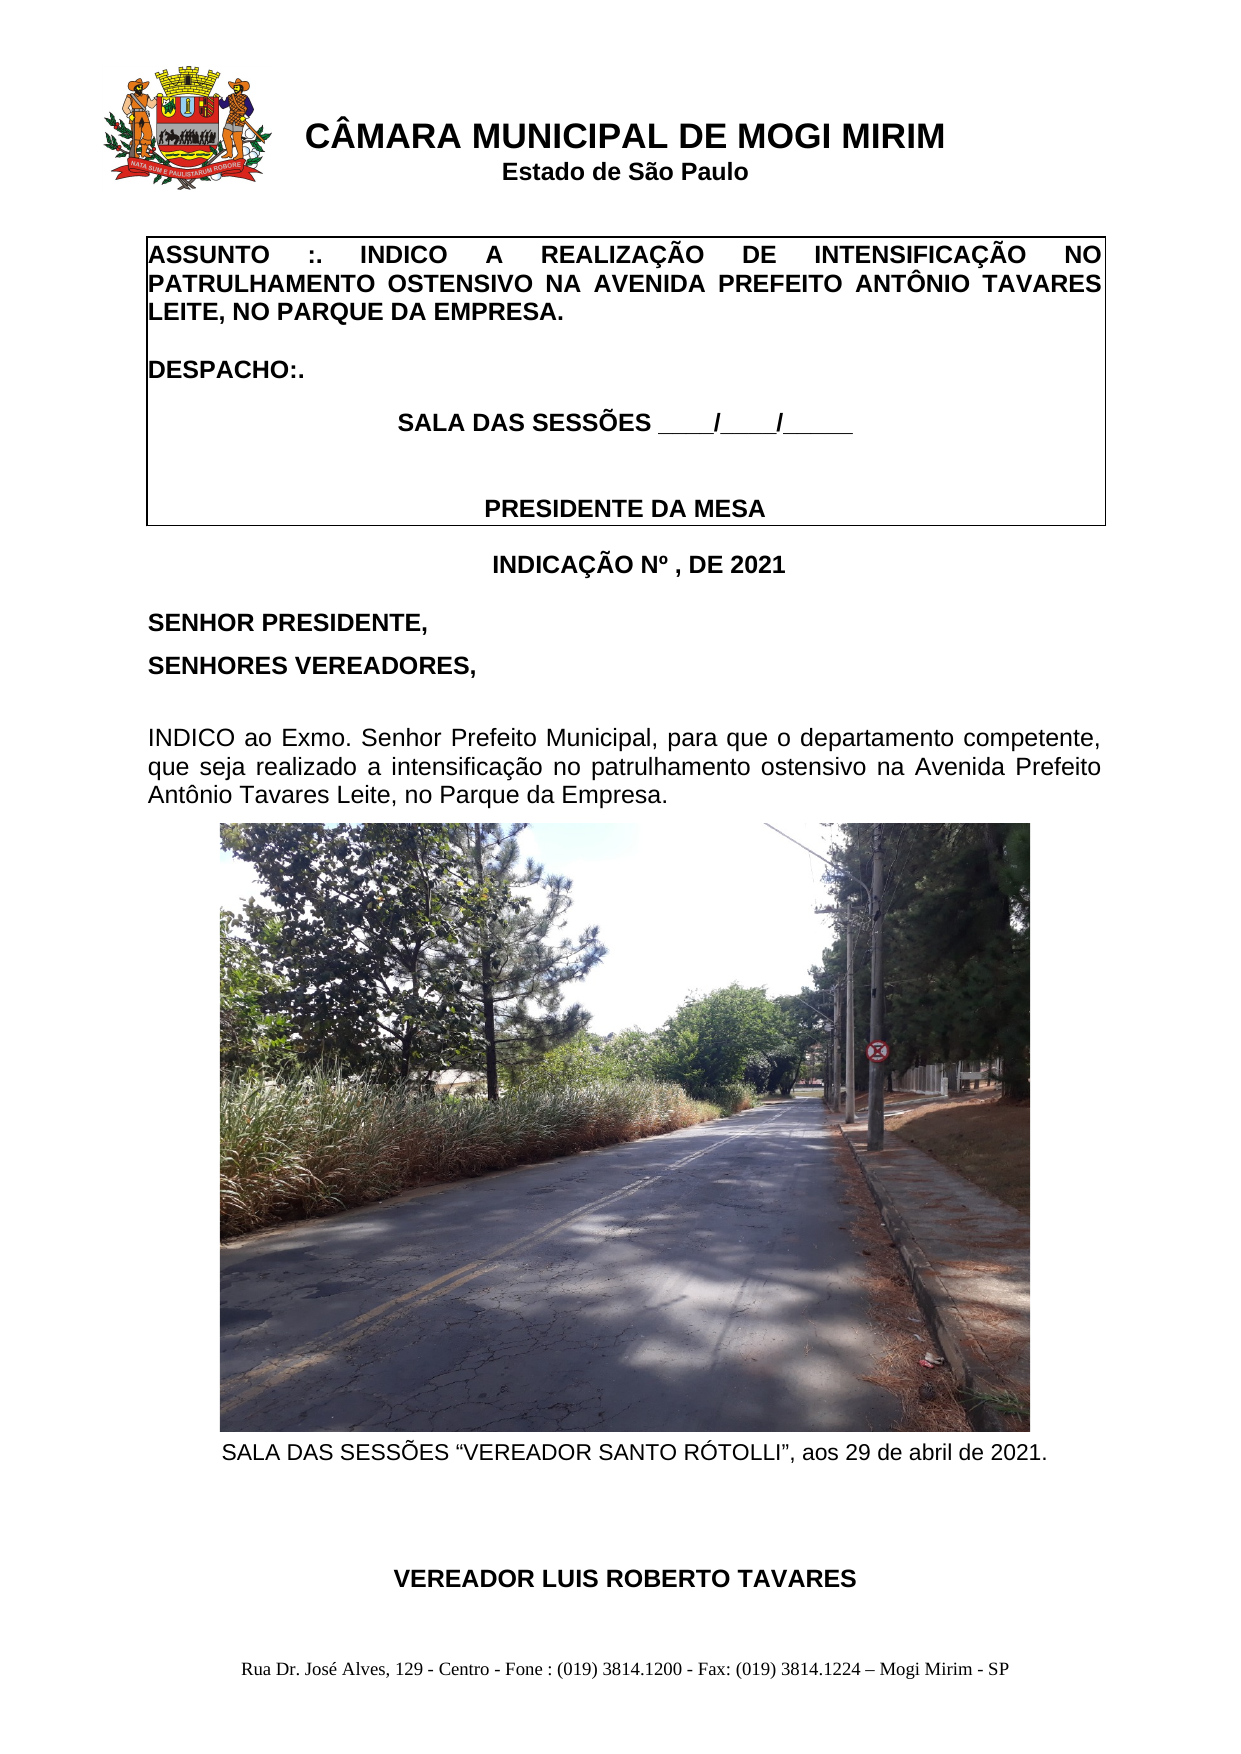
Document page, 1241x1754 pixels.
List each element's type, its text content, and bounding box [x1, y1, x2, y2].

text DESPACHO:. [148, 355, 1103, 384]
text PRESIDENTE DA MESA [148, 490, 1105, 525]
text INDICAÇÃO Nº , DE 2021 [148, 550, 1103, 579]
text ASSUNTO :. INDICO A REALIZAÇÃO DE INTENSIFICAÇÃO NO PATRULHAMENTO OSTENSIVO NA AVENIDA PREFEITO ANTÔNIO TAVARES LEITE, NO PARQUE DA EMPRESA. [148, 238, 1105, 326]
text SALA DAS SESSÕES ____/____/_____ [148, 408, 1103, 436]
picture [102, 66, 273, 190]
text INDICO ao Exmo. Senhor Prefeito Municipal, para que o departamento competente, que seja realizado a intensificação no patrulhamento ostensivo na Avenida Prefeito Antônio Tavares Leite, no Parque da Empresa. [148, 723, 1103, 809]
text SENHORES VEREADORES, [148, 651, 1103, 680]
text SENHOR PRESIDENTE, [148, 608, 1103, 637]
text SALA DAS SESSÕES “VEREADOR SANTO RÓTOLLI”, aos 29 de abril de 2021. [148, 1438, 1103, 1465]
text VEREADOR LUIS ROBERTO TAVARES [148, 1564, 1103, 1593]
picture [219, 823, 1031, 1432]
